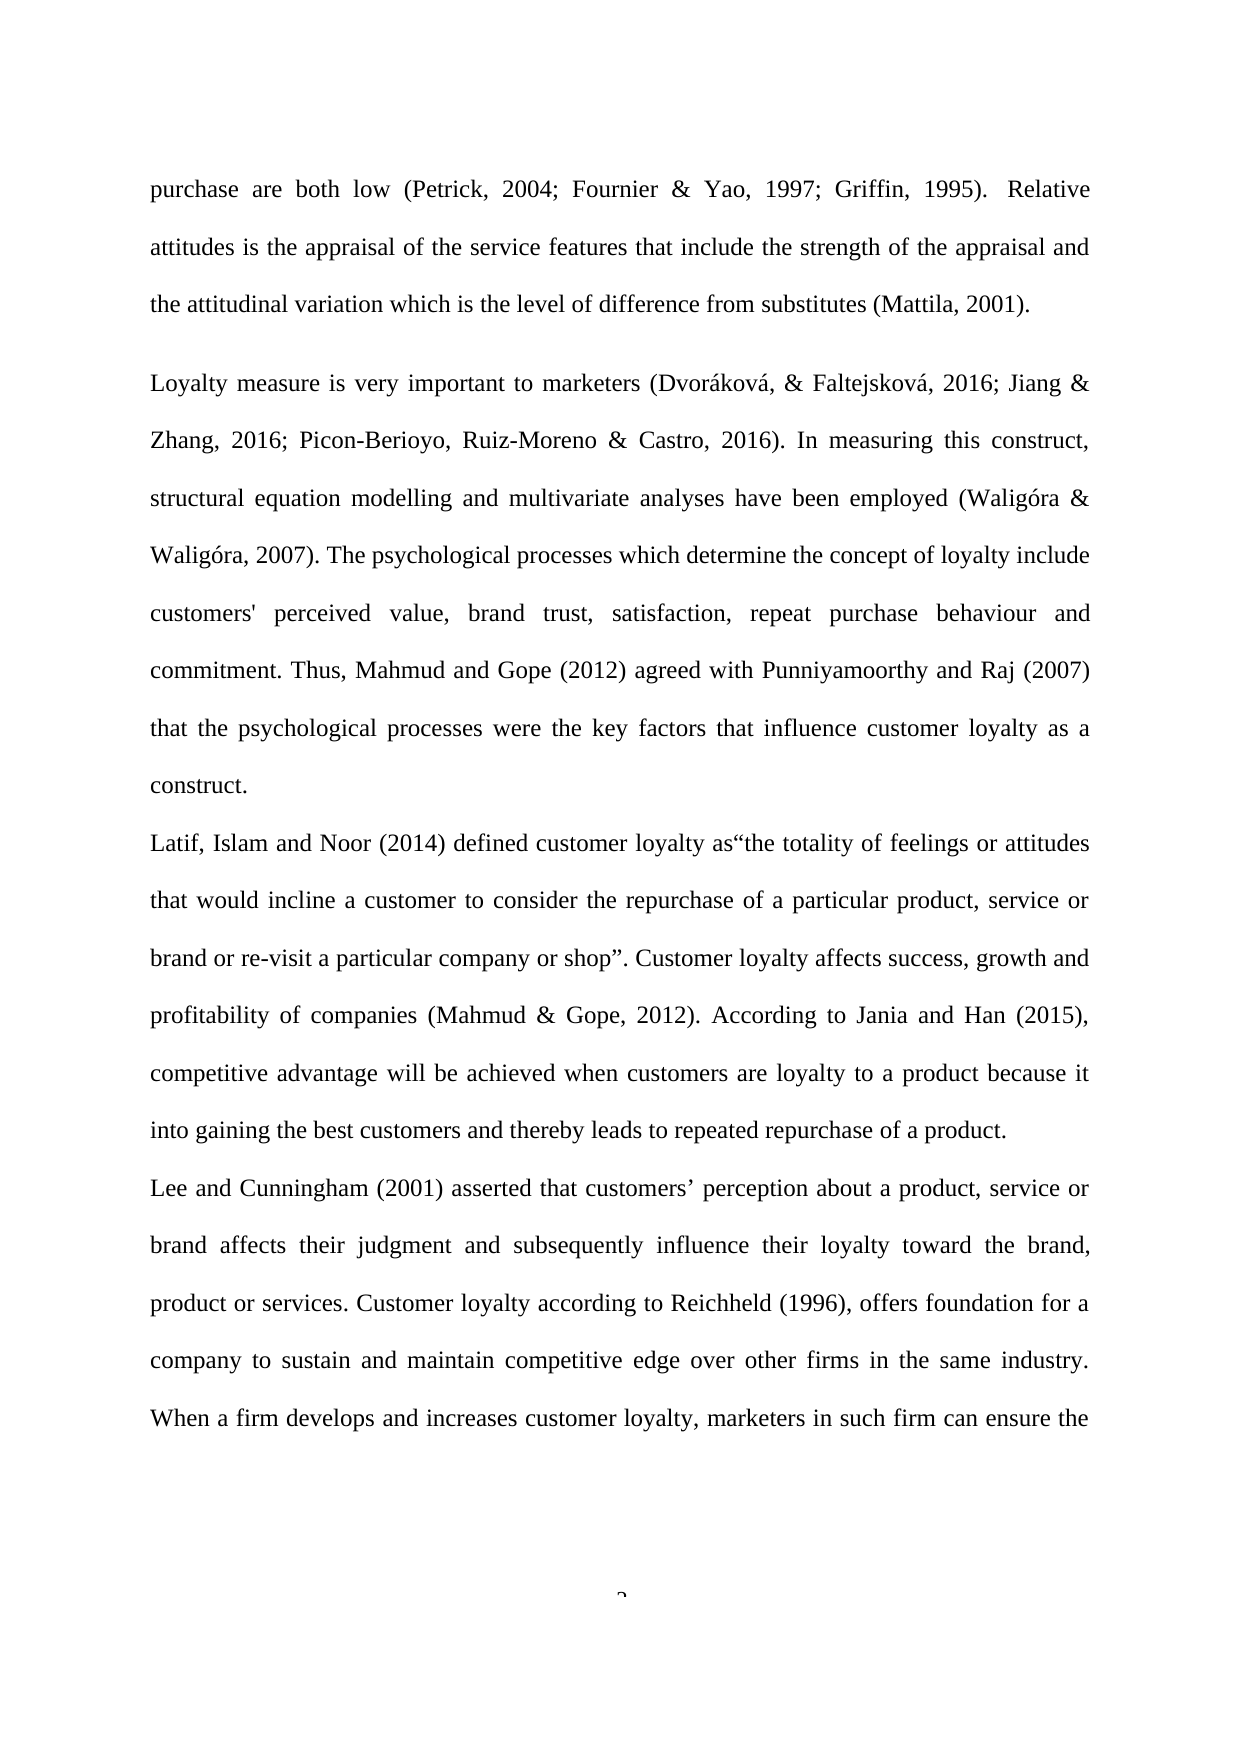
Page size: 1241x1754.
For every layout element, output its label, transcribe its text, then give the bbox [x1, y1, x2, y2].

text purchase are both low (Petrick, 2004; Fournier & Yao, 1997; Griffin, 1995). Relative attitudes is the appraisal of the service features that include the strength of the appraisal and the attitudinal variation which is the level of difference from substitutes (Mattila, 2001). [150, 174, 1091, 318]
text Latif, Islam and Noor (2014) defined customer loyalty as“the totality of feelings or attitudes that would incline a customer to consider the repurchase of a particular product, service or brand or re-visit a particular company or shop”. Customer loyalty affects success, growth and profitability of companies (Mahmud & Gope, 2012). According to Jania and Han (2015), competitive advantage will be achieved when customers are loyalty to a product because it into gaining the best customers and thereby leads to repeated repurchase of a product. [150, 828, 1091, 1144]
text Lee and Cunningham (2001) asserted that customers’ perception about a product, service or brand affects their judgment and subsequently influence their loyalty toward the brand, product or services. Customer loyalty according to Reichheld (1996), offers foundation for a company to sustain and maintain competitive edge over other firms in the same industry. When a firm develops and increases customer loyalty, marketers in such firm can ensure the [150, 1173, 1091, 1432]
text Loyalty measure is very important to marketers (Dvoráková, & Faltejsková, 2016; Jiang & Zhang, 2016; Picon-Berioyo, Ruiz-Moreno & Castro, 2016). In measuring this construct, structural equation modelling and multivariate analyses have been employed (Waligóra & Waligóra, 2007). The psychological processes which determine the concept of loyalty include customers' perceived value, brand trust, satisfaction, repeat purchase behaviour and commitment. Thus, Mahmud and Gope (2012) agreed with Punniyamoorthy and Raj (2007) that the psychological processes were the key factors that influence customer loyalty as a construct. [150, 368, 1091, 799]
